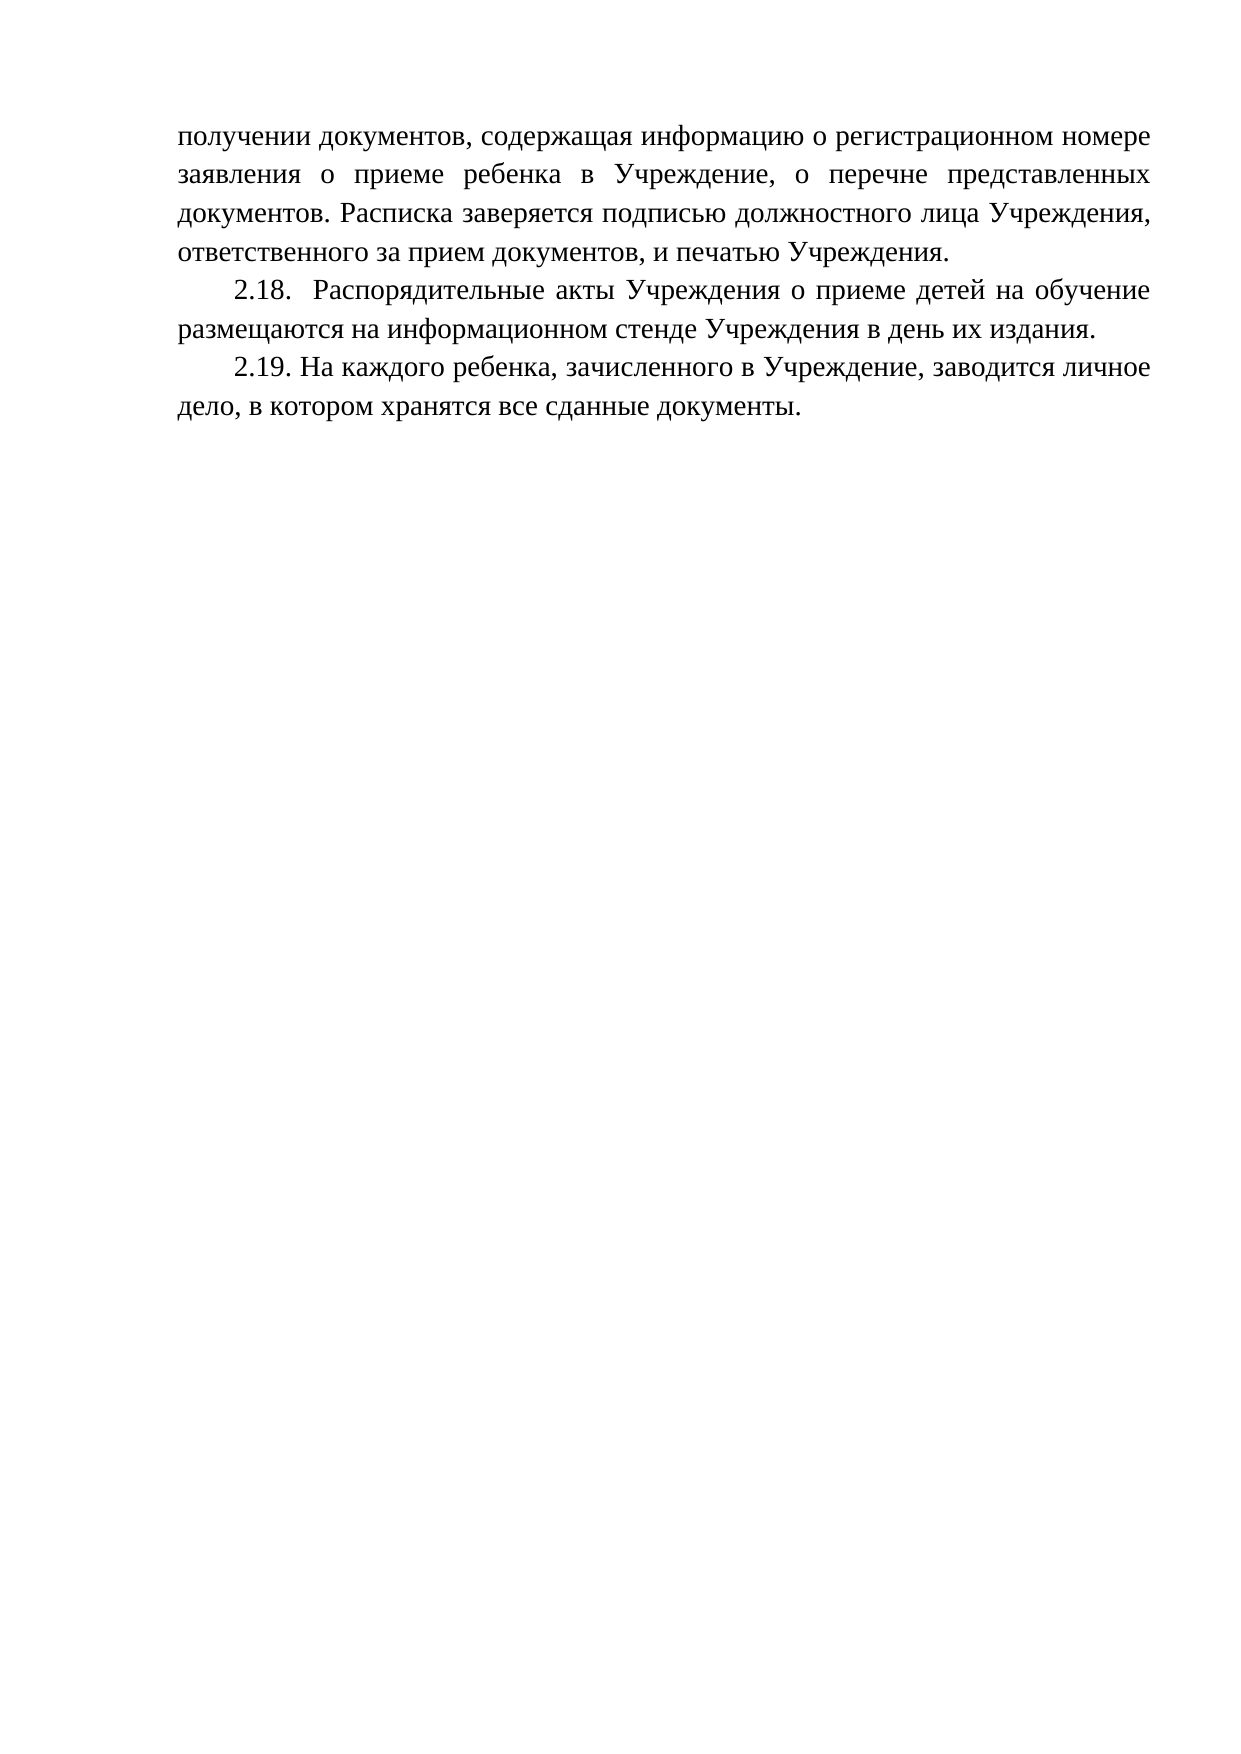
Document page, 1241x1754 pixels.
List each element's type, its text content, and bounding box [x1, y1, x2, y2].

text 2.19. На каждого ребенка, зачисленного в Учреждение, заводится личное дело, в котором хранятся все сданные документы. [177, 349, 1152, 421]
text 2.18. Распорядительные акты Учреждения о приеме детей на обучение размещаются на информационном стенде Учреждения в день их издания. [177, 272, 1152, 344]
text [177, 118, 1152, 267]
